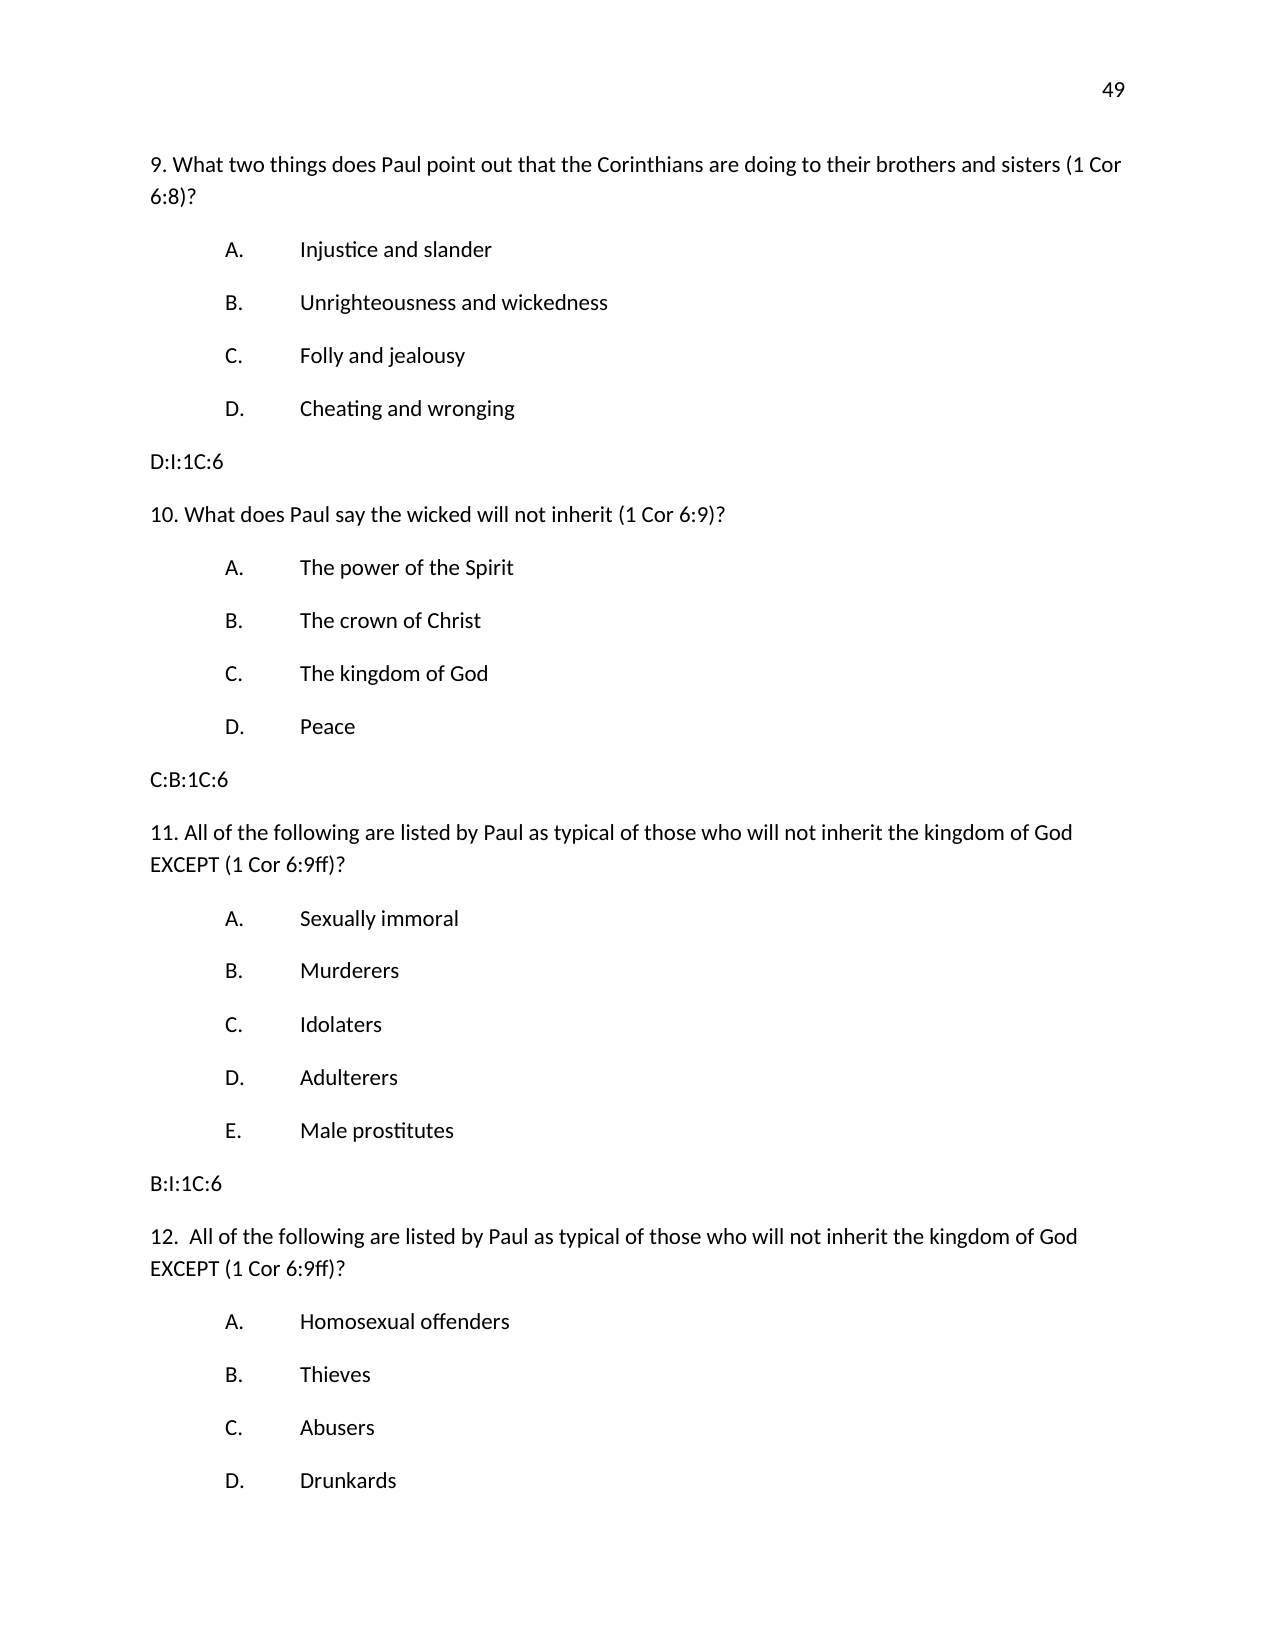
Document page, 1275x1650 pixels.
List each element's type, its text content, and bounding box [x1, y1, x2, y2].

text 12. All of the following are listed by Paul as typical of those who will not inherit the kingdom of God EXCEPT (1 Cor 6:9ff)? [150, 1222, 1125, 1282]
text D. Cheating and wronging [150, 394, 1125, 422]
text A. Sexually immoral [150, 904, 1125, 932]
text C:B:1C:6 [150, 765, 1125, 793]
text C. Folly and jealousy [150, 341, 1125, 369]
text D. Drunkards [150, 1466, 1125, 1494]
text D. Adulterers [150, 1063, 1125, 1091]
text C. Idolaters [150, 1010, 1125, 1038]
text A. Homosexual offenders [150, 1307, 1125, 1335]
text 9. What two things does Paul point out that the Corinthians are doing to their brothers and sisters (1 Cor 6:8)? [150, 150, 1125, 210]
text 11. All of the following are listed by Paul as typical of those who will not inherit the kingdom of God EXCEPT (1 Cor 6:9ff)? [150, 818, 1125, 879]
text B:I:1C:6 [150, 1169, 1125, 1197]
text A. The power of the Spirit [150, 553, 1125, 581]
text E. Male prostitutes [150, 1116, 1125, 1144]
text 10. What does Paul say the wicked will not inherit (1 Cor 6:9)? [150, 500, 1125, 528]
text B. The crown of Christ [150, 606, 1125, 634]
text B. Murderers [150, 957, 1125, 985]
text A. Injustice and slander [150, 235, 1125, 263]
text D:I:1C:6 [150, 447, 1125, 475]
text B. Unrighteousness and wickedness [150, 288, 1125, 316]
text C. The kingdom of God [150, 659, 1125, 687]
text D. Peace [150, 712, 1125, 740]
text B. Thieves [150, 1360, 1125, 1388]
text C. Abusers [150, 1413, 1125, 1441]
